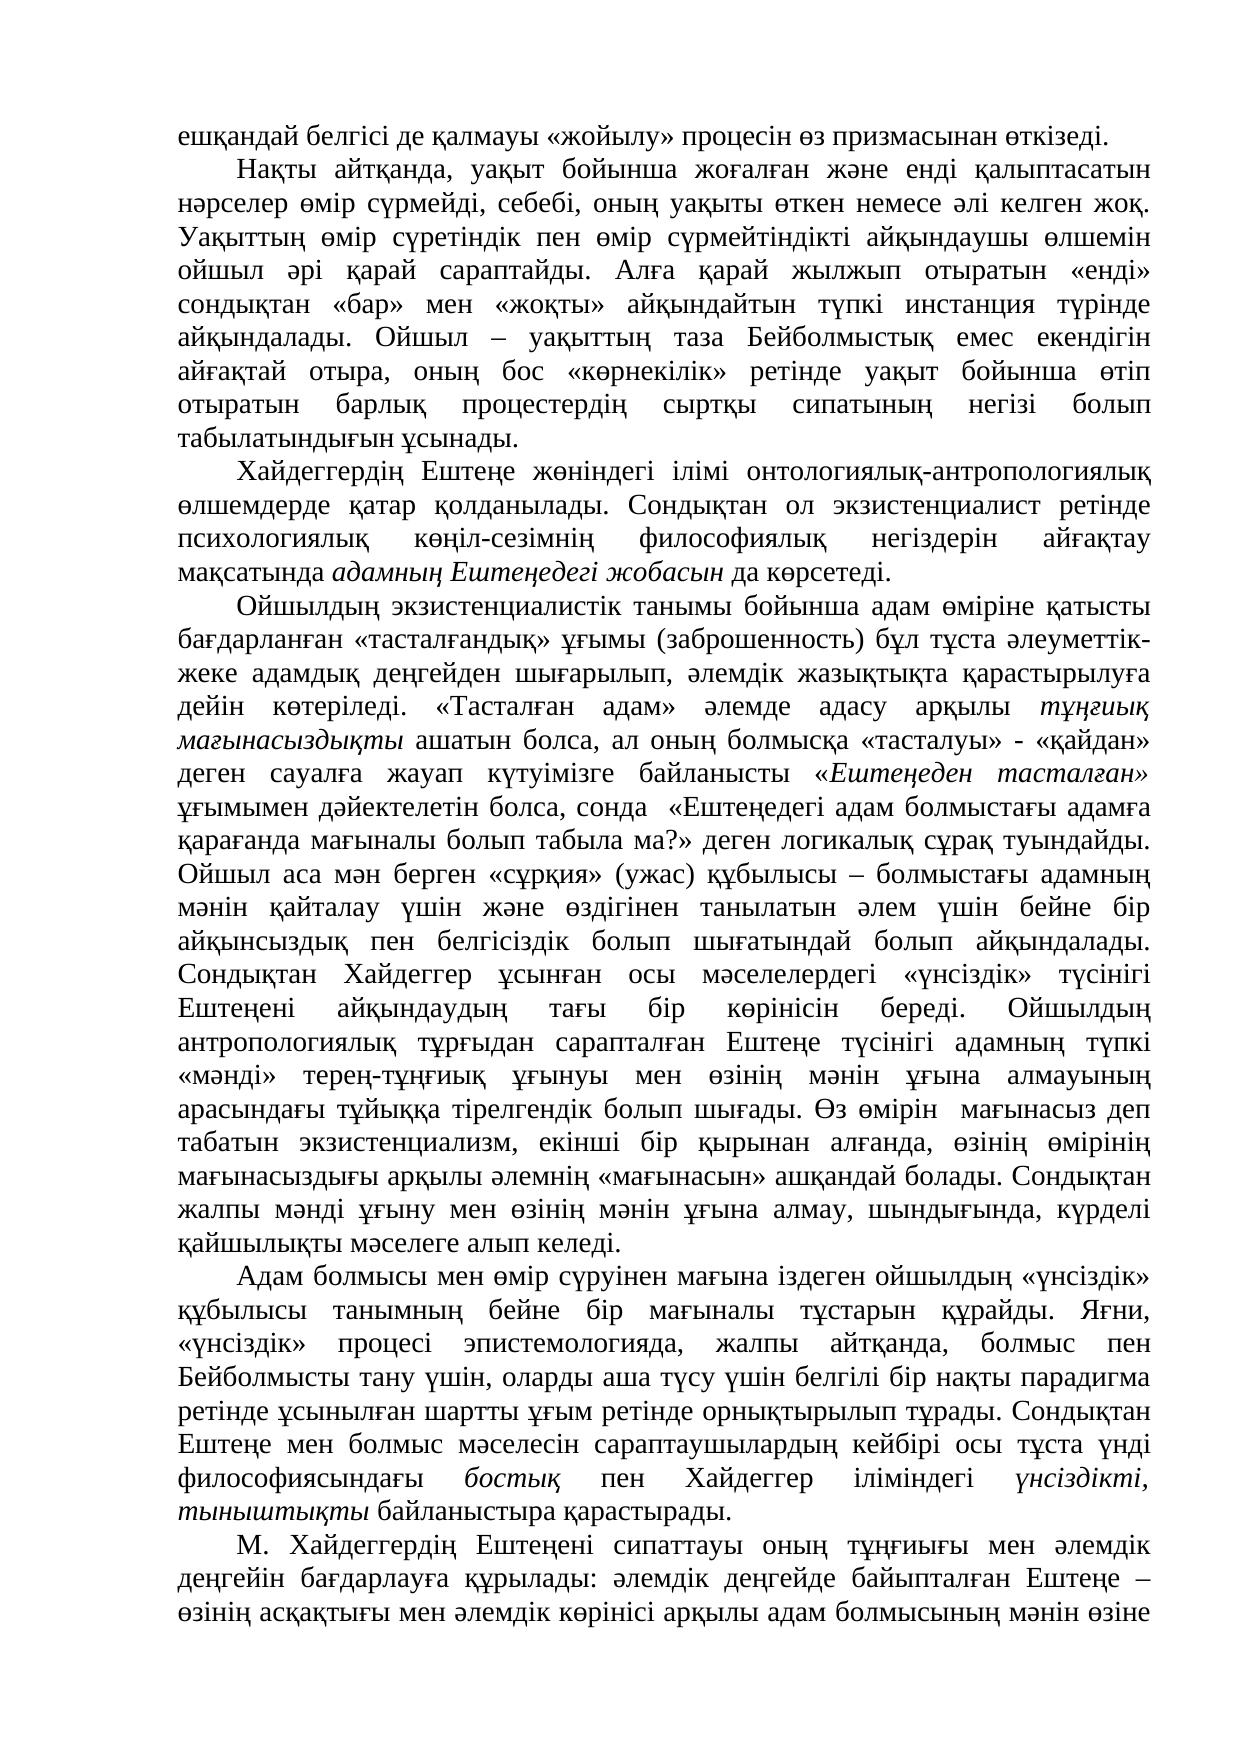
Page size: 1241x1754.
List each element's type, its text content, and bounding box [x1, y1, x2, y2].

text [177, 1527, 1152, 1627]
text Хайдеггердің Ештеңе жөніндегі ілімі онтологиялық-антропологиялық өлшемдерде қатар қолданылады. Сондықтан ол экзистенциалист ретінде психологиялық көңіл-сезімнің философиялық негіздерін айғақтау мақсатында адамның Ештеңедегі жобасын да көрсетеді. [177, 453, 1152, 588]
text Ойшылдың экзистенциалистік танымы бойынша адам өміріне қатысты бағдарланған «тасталғандық» ұғымы (заброшенность) бұл тұста әлеуметтік-жеке адамдық деңгейден шығарылып, әлемдік жазықтықта қарастырылуға дейін көтеріледі. «Тасталған адам» әлемде адасу арқылы тұңғиық мағынасыздықты ашатын болса, ал оның болмысқа «тасталуы» - «қайдан» деген сауалға жауап күтуімізге байланысты «Ештеңеден тасталған» ұғымымен дәйектелетін болса, сонда «Ештеңедегі адам болмыстағы адамға қарағанда мағыналы болып табыла ма?» деген логикалық сұрақ туындайды. Ойшыл аса мән берген «сұрқия» (ужас) құбылысы – болмыстағы адамның мәнін қайталау үшін және өздігінен танылатын әлем үшін бейне бір айқынсыздық пен белгісіздік болып шығатындай болып айқындалады. Сондықтан Хайдеггер ұсынған осы мәселелердегі «үнсіздік» түсінігі Ештеңені айқындаудың тағы бір көрінісін береді. Ойшылдың антропологиялық тұрғыдан сарапталған Ештеңе түсінігі адамның түпкі «мәнді» терең-тұңғиық ұғынуы мен өзінің мәнін ұғына алмауының арасындағы тұйыққа тірелгендік болып шығады. Өз өмірін мағынасыз деп табатын экзистенциализм, екінші бір қырынан алғанда, өзінің өмірінің мағынасыздығы арқылы әлемнің «мағынасын» ашқандай болады. Сондықтан жалпы мәнді ұғыну мен өзінің мәнін ұғына алмау, шындығында, күрделі қайшылықты мәселеге алып келеді. [177, 588, 1152, 1258]
text Нақты айтқанда, уақыт бойынша жоғалған және енді қалыптасатын нәрселер өмір сүрмейді, себебі, оның уақыты өткен немесе әлі келген жоқ. Уақыттың өмір сүретіндік пен өмір сүрмейтіндікті айқындаушы өлшемін ойшыл әрі қарай сараптайды. Алға қарай жылжып отыратын «енді» сондықтан «бар» мен «жоқты» айқындайтын түпкі инстанция түрінде айқындалады. Ойшыл – уақыттың таза Бейболмыстық емес екендігін айғақтай отыра, оның бос «көрнекілік» ретінде уақыт бойынша өтіп отыратын барлық процестердің сыртқы сипатының негізі болып табылатындығын ұсынады. [177, 152, 1152, 453]
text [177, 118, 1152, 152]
text Адам болмысы мен өмір сүруінен мағына іздеген ойшылдың «үнсіздік» құбылысы танымның бейне бір мағыналы тұстарын құрайды. Яғни, «үнсіздік» процесі эпистемологияда, жалпы айтқанда, болмыс пен Бейболмысты тану үшін, оларды аша түсу үшін белгілі бір нақты парадигма ретінде ұсынылған шартты ұғым ретінде орнықтырылып тұрады. Сондықтан Ештеңе мен болмыс мәселесін сараптаушылардың кейбірі осы тұста үнді философиясындағы бостық пен Хайдеггер іліміндегі үнсіздікті, тыныштықты байланыстыра қарастырады. [177, 1258, 1152, 1527]
